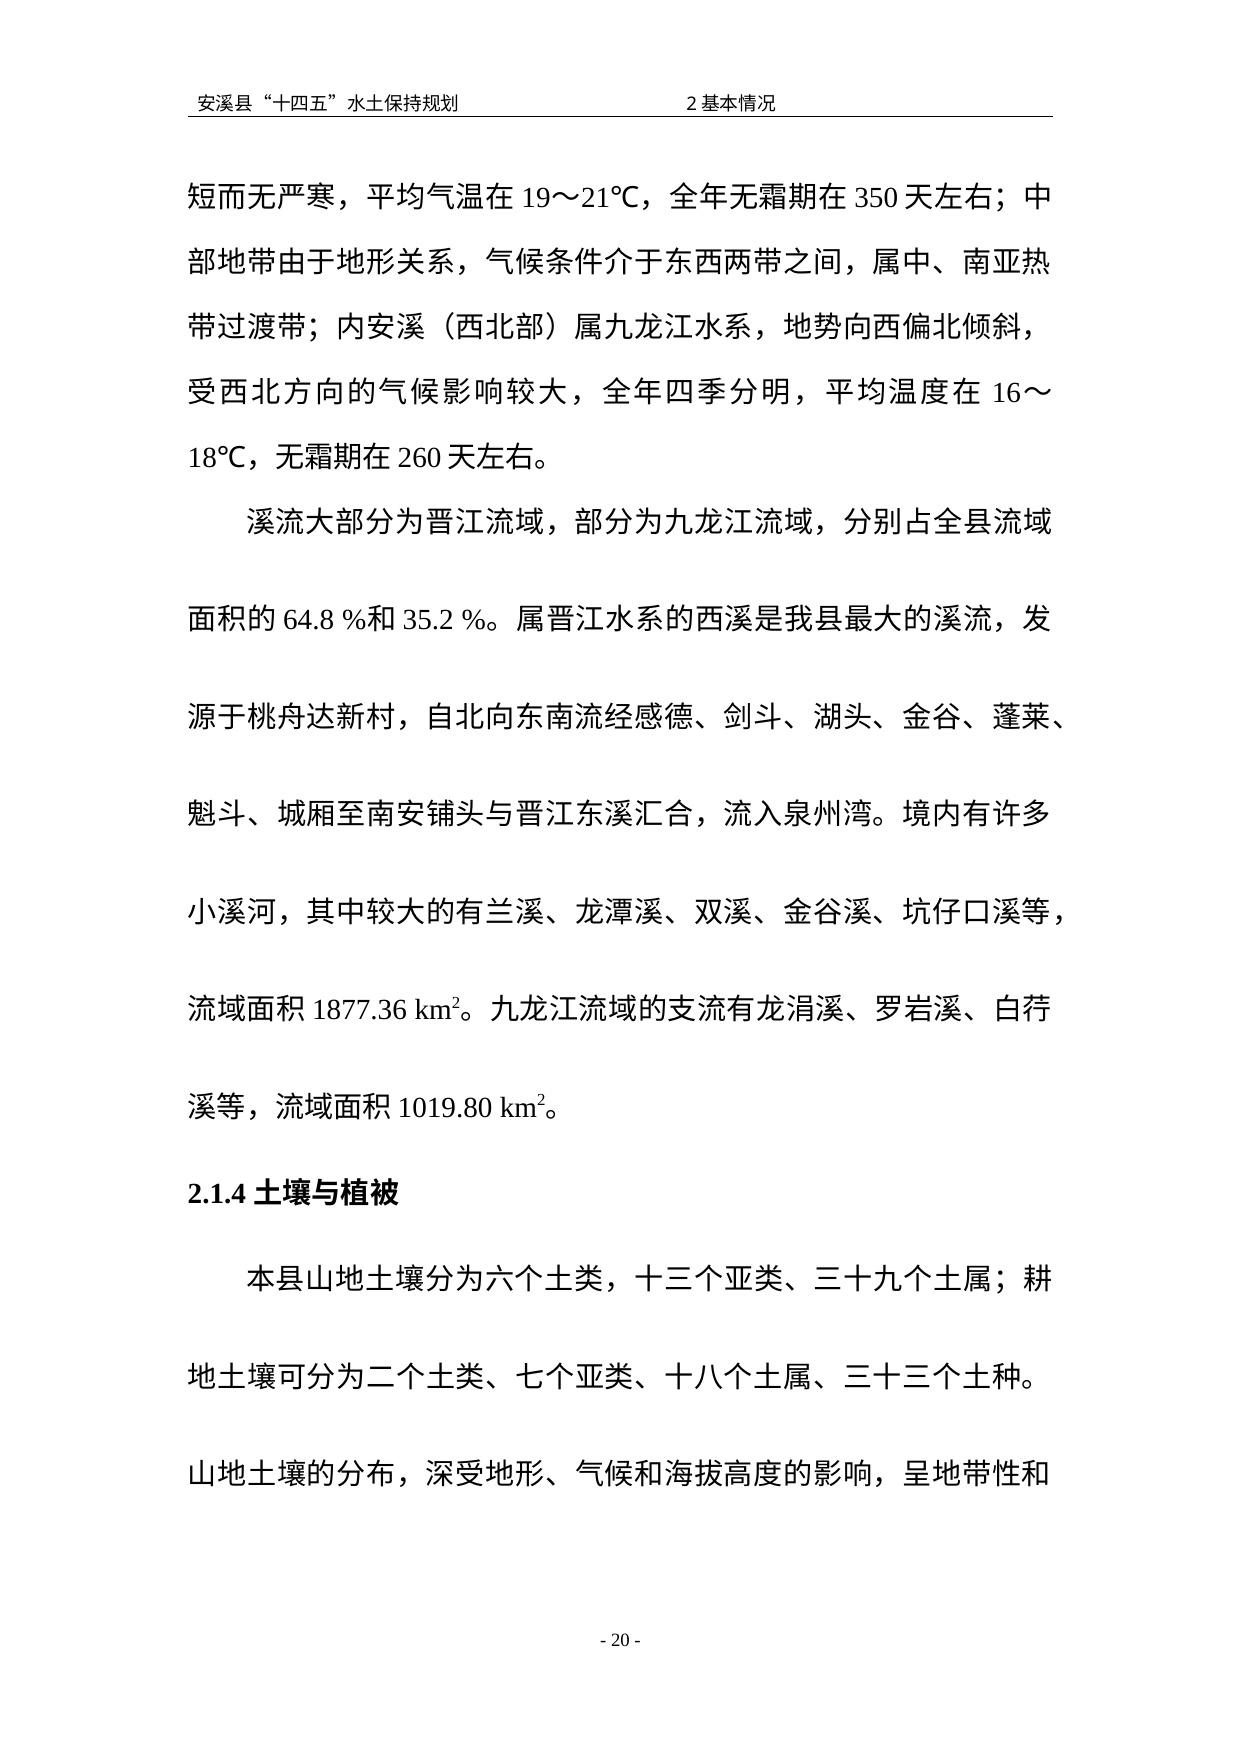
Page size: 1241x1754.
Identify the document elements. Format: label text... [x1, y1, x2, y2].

text 溪流大部分为晋江流域，部分为九龙江流域，分别占全县流域面积的64.8 %和35.2 %。属晋江水系的西溪是我县最大的溪流，发源于桃舟达新村，自北向东南流经感德、剑斗、湖头、金谷、蓬莱、魁斗、城厢至南安铺头与晋江东溪汇合，流入泉州湾。境内有许多小溪河，其中较大的有兰溪、龙潭溪、双溪、金谷溪、坑仔口溪等，流域面积1877.36 km2。九龙江流域的支流有龙涓溪、罗岩溪、白荇溪等，流域面积1019.80 km2。 [187, 487, 1053, 1137]
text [187, 162, 1053, 487]
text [187, 1244, 1053, 1504]
subtitle 2.1.4 土壤与植被 [187, 1158, 1053, 1223]
